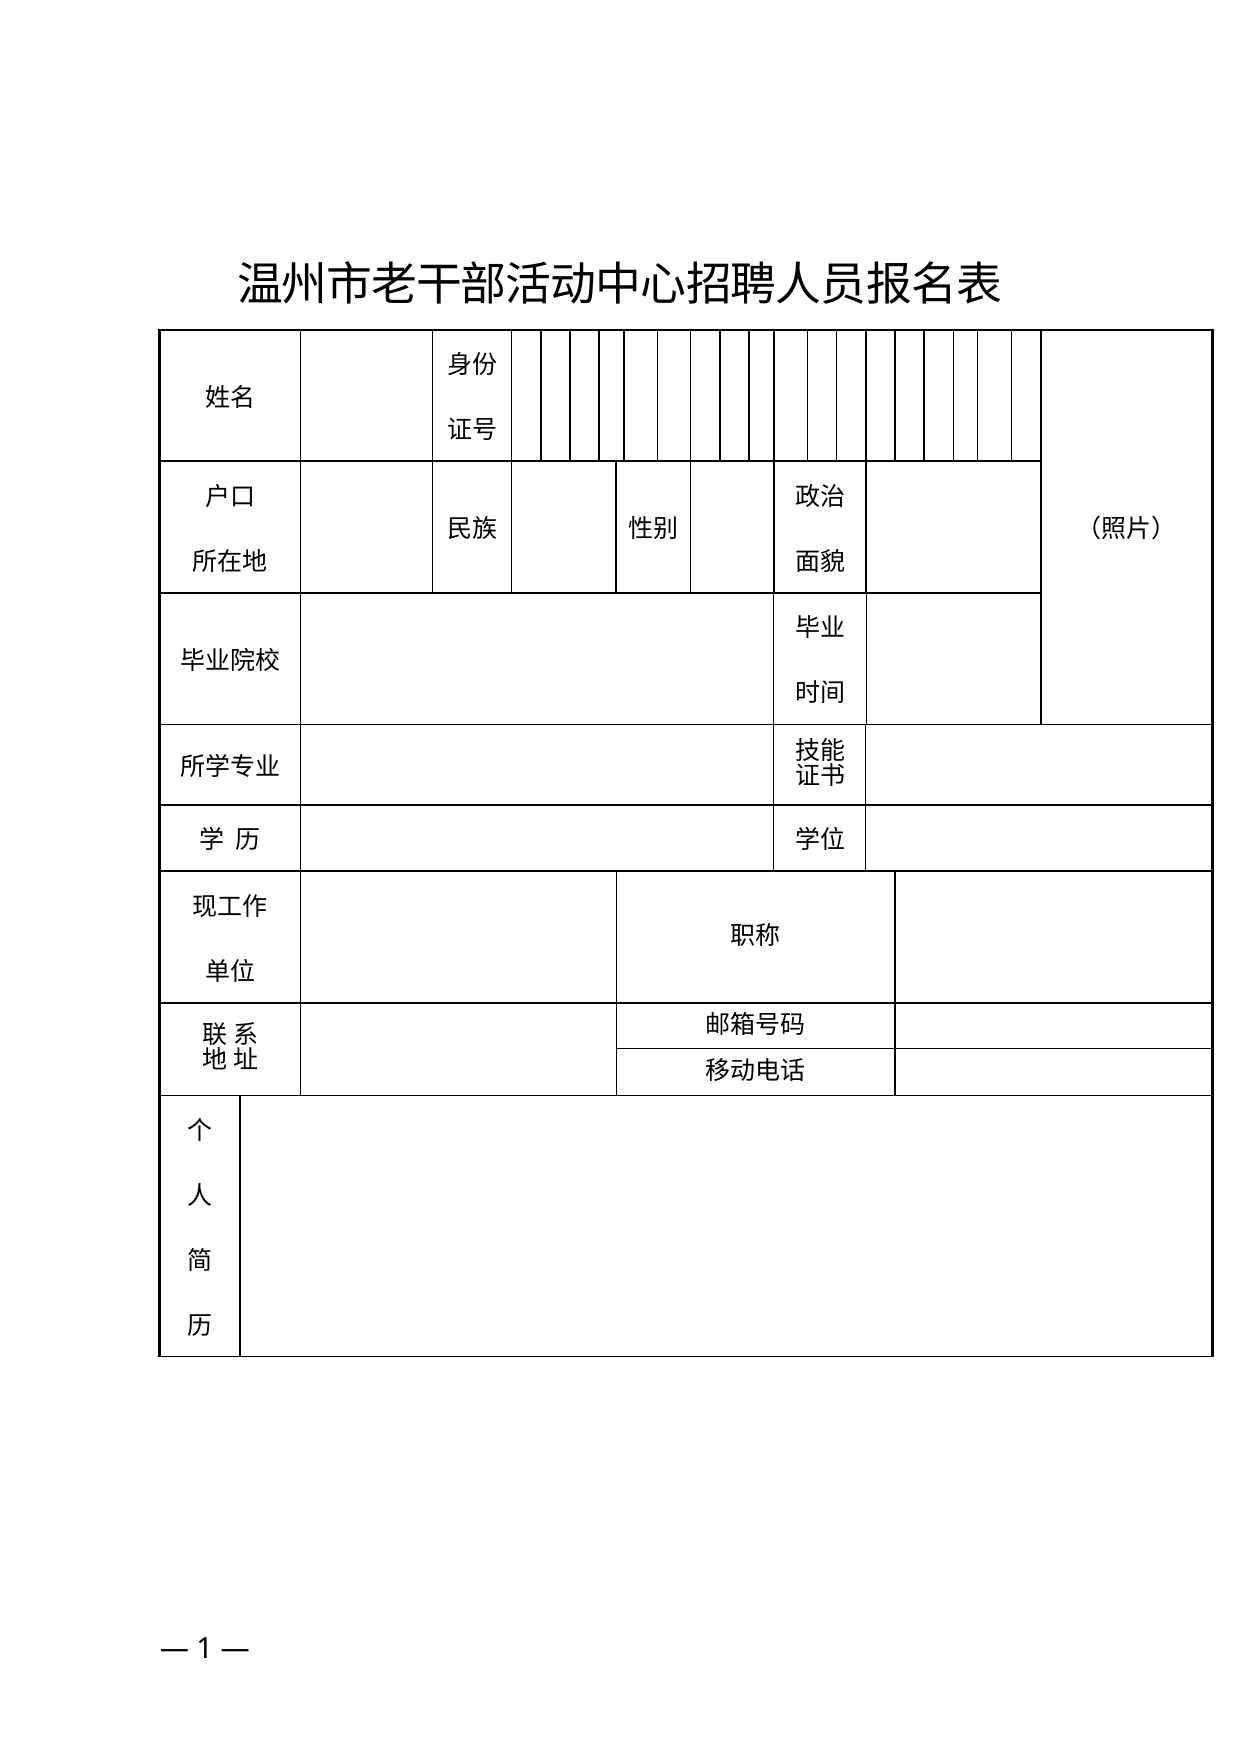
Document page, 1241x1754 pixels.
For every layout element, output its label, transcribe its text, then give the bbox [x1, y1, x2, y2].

table_cell [301, 872, 616, 1002]
table_cell [301, 462, 432, 592]
table_header [625, 331, 657, 460]
table_cell 个 人 简 历 [161, 1096, 239, 1356]
table_header [837, 331, 865, 460]
table_cell [301, 594, 773, 723]
table_cell [896, 1049, 1211, 1094]
table_header [750, 331, 773, 460]
table_cell [896, 1004, 1211, 1048]
table_cell 现工作 单位 [161, 872, 300, 1002]
table_cell [867, 594, 1040, 723]
table_cell [866, 725, 1211, 804]
table_header [867, 331, 894, 460]
table_cell 邮箱号码 [617, 1004, 894, 1048]
table_header [658, 331, 690, 460]
table_cell 技能证书 [774, 725, 865, 804]
table_cell 联 系 地 址 [161, 1004, 300, 1094]
table_cell 职称 [617, 872, 894, 1002]
table_cell 学位 [774, 806, 865, 870]
table_header [978, 331, 1011, 460]
table_cell [896, 872, 1211, 1002]
table_cell [301, 806, 773, 870]
table_header [925, 331, 953, 460]
table_cell 毕业院校 [161, 594, 300, 723]
table_header [721, 331, 748, 460]
table_header [691, 331, 719, 460]
table_header [775, 331, 807, 460]
table_header [896, 331, 923, 460]
table_header [954, 331, 977, 460]
table_cell [241, 1096, 1211, 1356]
table_cell [301, 725, 773, 804]
table_header [571, 331, 598, 460]
table_cell [512, 462, 615, 592]
table_cell [866, 806, 1211, 870]
table_cell 户口 所在地 [161, 462, 300, 592]
table_header [808, 331, 836, 460]
table_cell 民族 [433, 462, 511, 592]
table_cell 性别 [617, 462, 690, 592]
table_cell [301, 1004, 616, 1094]
table_cell 移动电话 [617, 1049, 894, 1094]
table_header [1012, 331, 1040, 460]
table_cell 所学专业 [161, 725, 300, 804]
table_cell 政治 面貌 [775, 462, 865, 592]
table_header [512, 331, 540, 460]
table_cell [691, 462, 773, 592]
text 温州市老干部活动中心招聘人员报名表 [159, 231, 1081, 329]
table_cell 学 历 [161, 806, 300, 870]
table_cell 毕业时间 [774, 594, 866, 723]
table_header 身份证号 [433, 331, 511, 460]
table_cell [867, 462, 1040, 592]
table_header （照片） [1042, 331, 1211, 723]
table_header [600, 331, 623, 460]
table_header 姓名 [161, 331, 300, 460]
table_header [301, 331, 432, 460]
table_header [542, 331, 569, 460]
